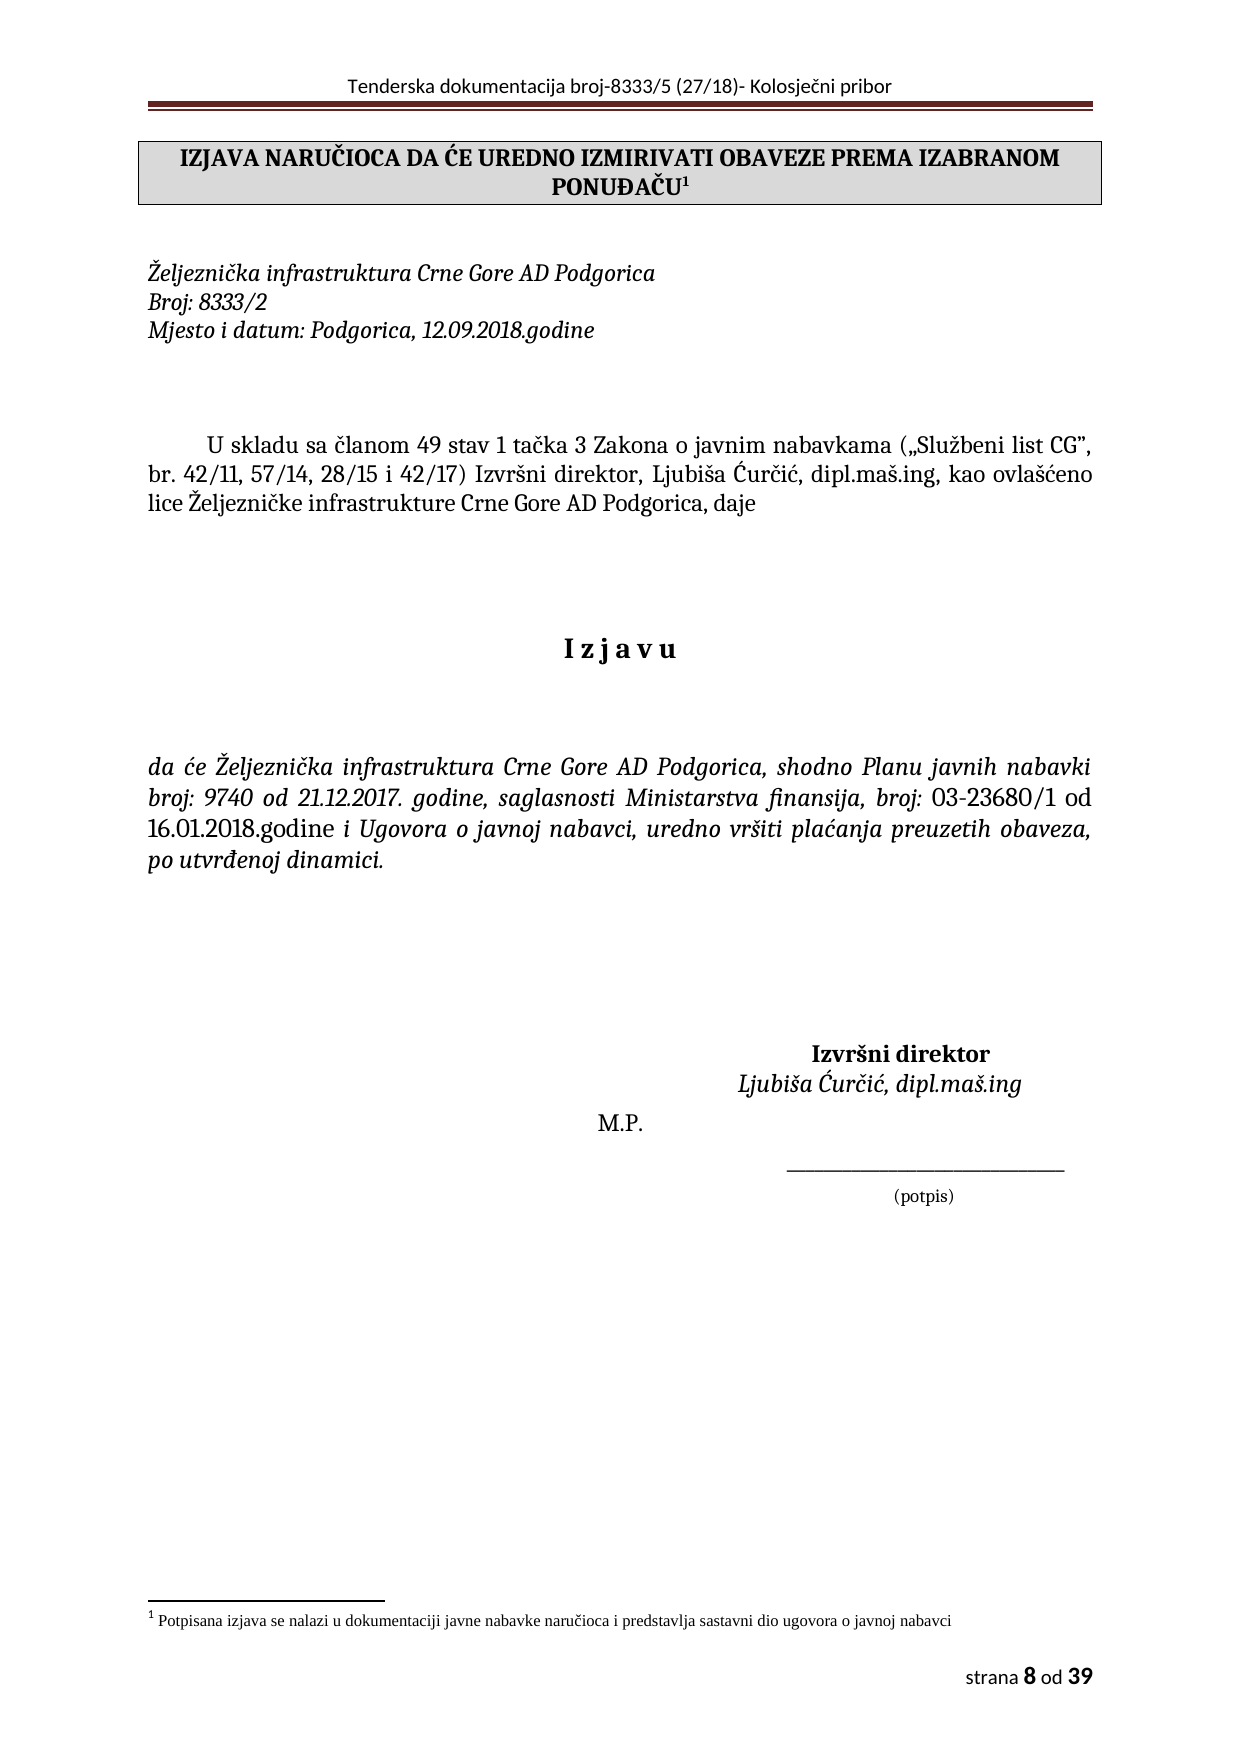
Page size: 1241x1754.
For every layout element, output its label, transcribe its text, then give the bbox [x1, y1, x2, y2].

list (potpis) [673, 1186, 1084, 1208]
text Željeznička infrastruktura Crne Gore AD Podgorica [148, 259, 1093, 287]
subtitle IZJAVA NARUČIOCA DA ĆE UREDNO IZMIRIVATI OBAVEZE PREMA IZABRANOM PONUĐAČU [139, 142, 1101, 204]
list M.P. [148, 1108, 1093, 1137]
list ______________________________ [673, 1147, 1093, 1176]
text Mjesto i datum: Podgorica, 12.09.2018.godine [148, 316, 1093, 345]
text da će Željeznička infrastruktura Crne Gore AD Podgorica, shodno Planu javnih nabavki broj: 9740 od 21.12.2017. godine, saglasnosti Ministarstva finansija, broj: 03-23680/1 od 16.01.2018.godine i Ugovora o javnoj nabavci, uredno vršiti plaćanja preuzetih obaveza, po utvrđenoj dinamici. [148, 752, 1093, 874]
text U skladu sa članom 49 stav 1 tačka 3 Zakona o javnim nabavkama („Službeni list CG”, br. 42/11, 57/14, 28/15 i 42/17) Izvršni direktor, Ljubiša Ćurčić, dipl.maš.ing, kao ovlašćeno lice Željezničke infrastrukture Crne Gore AD Podgorica, daje [148, 431, 1093, 517]
text Ljubiša Ćurčić, dipl.maš.ing [223, 1068, 1093, 1098]
text Izvršni direktor [223, 1040, 1093, 1068]
text Broj: 8333/2 [148, 287, 1093, 316]
text I z j a v u [148, 632, 1093, 666]
